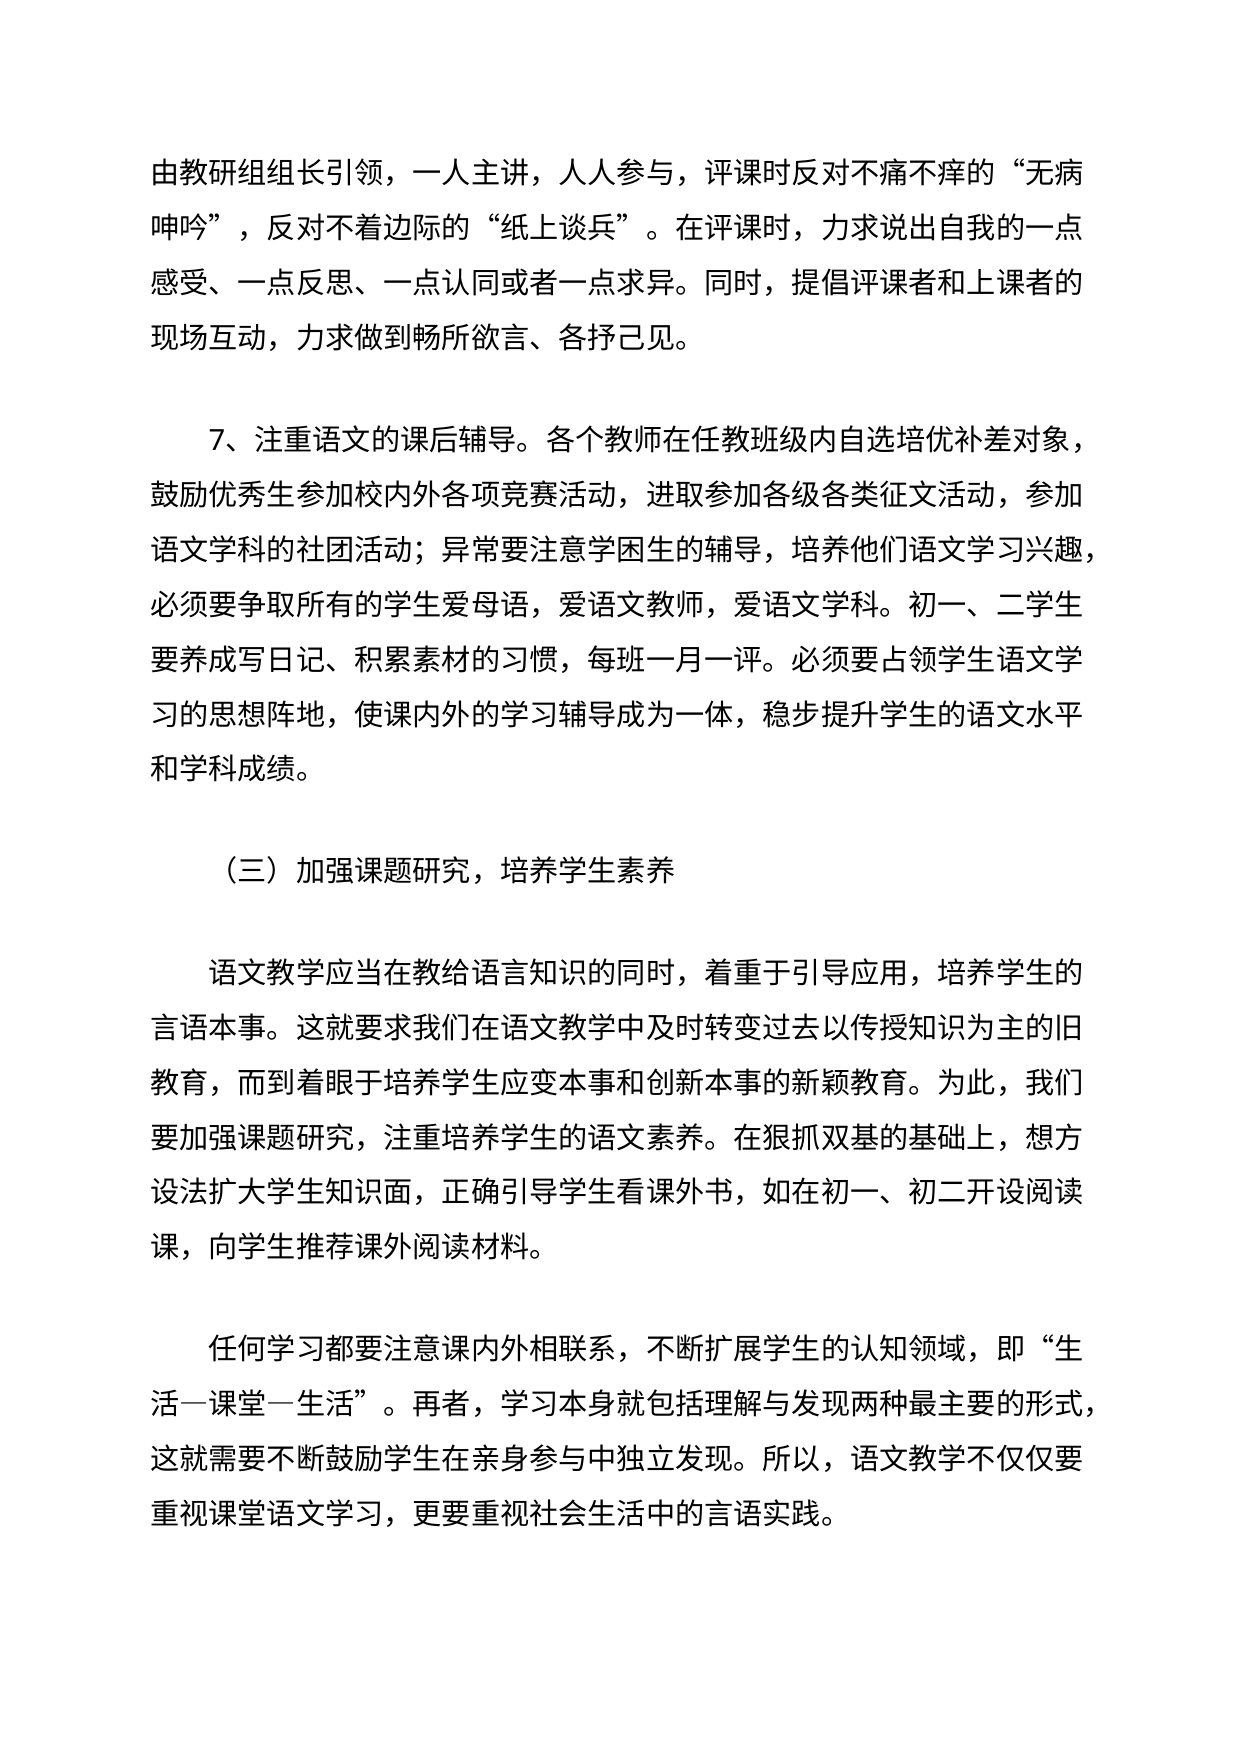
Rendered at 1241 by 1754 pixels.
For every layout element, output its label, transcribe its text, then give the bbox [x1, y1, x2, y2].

text （三）加强课题研究，培养学生素养 [150, 848, 1090, 890]
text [150, 150, 1090, 357]
text 7、注重语文的课后辅导。各个教师在任教班级内自选培优补差对象，鼓励优秀生参加校内外各项竞赛活动，进取参加各级各类征文活动，参加语文学科的社团活动；异常要注意学困生的辅导，培养他们语文学习兴趣，必须要争取所有的学生爱母语，爱语文教师，爱语文学科。初一、二学生要养成写日记、积累素材的习惯，每班一月一评。必须要占领学生语文学习的思想阵地，使课内外的学习辅导成为一体，稳步提升学生的语文水平和学科成绩。 [150, 416, 1090, 788]
text 任何学习都要注意课内外相联系，不断扩展学生的认知领域，即“生活—课堂—生活”。再者，学习本身就包括理解与发现两种最主要的形式，这就需要不断鼓励学生在亲身参与中独立发现。所以，语文教学不仅仅要重视课堂语文学习，更要重视社会生活中的言语实践。 [150, 1326, 1090, 1533]
text 语文教学应当在教给语言知识的同时，着重于引导应用，培养学生的言语本事。这就要求我们在语文教学中及时转变过去以传授知识为主的旧教育，而到着眼于培养学生应变本事和创新本事的新颖教育。为此，我们要加强课题研究，注重培养学生的语文素养。在狠抓双基的基础上，想方设法扩大学生知识面，正确引导学生看课外书，如在初一、初二开设阅读课，向学生推荐课外阅读材料。 [150, 949, 1090, 1266]
